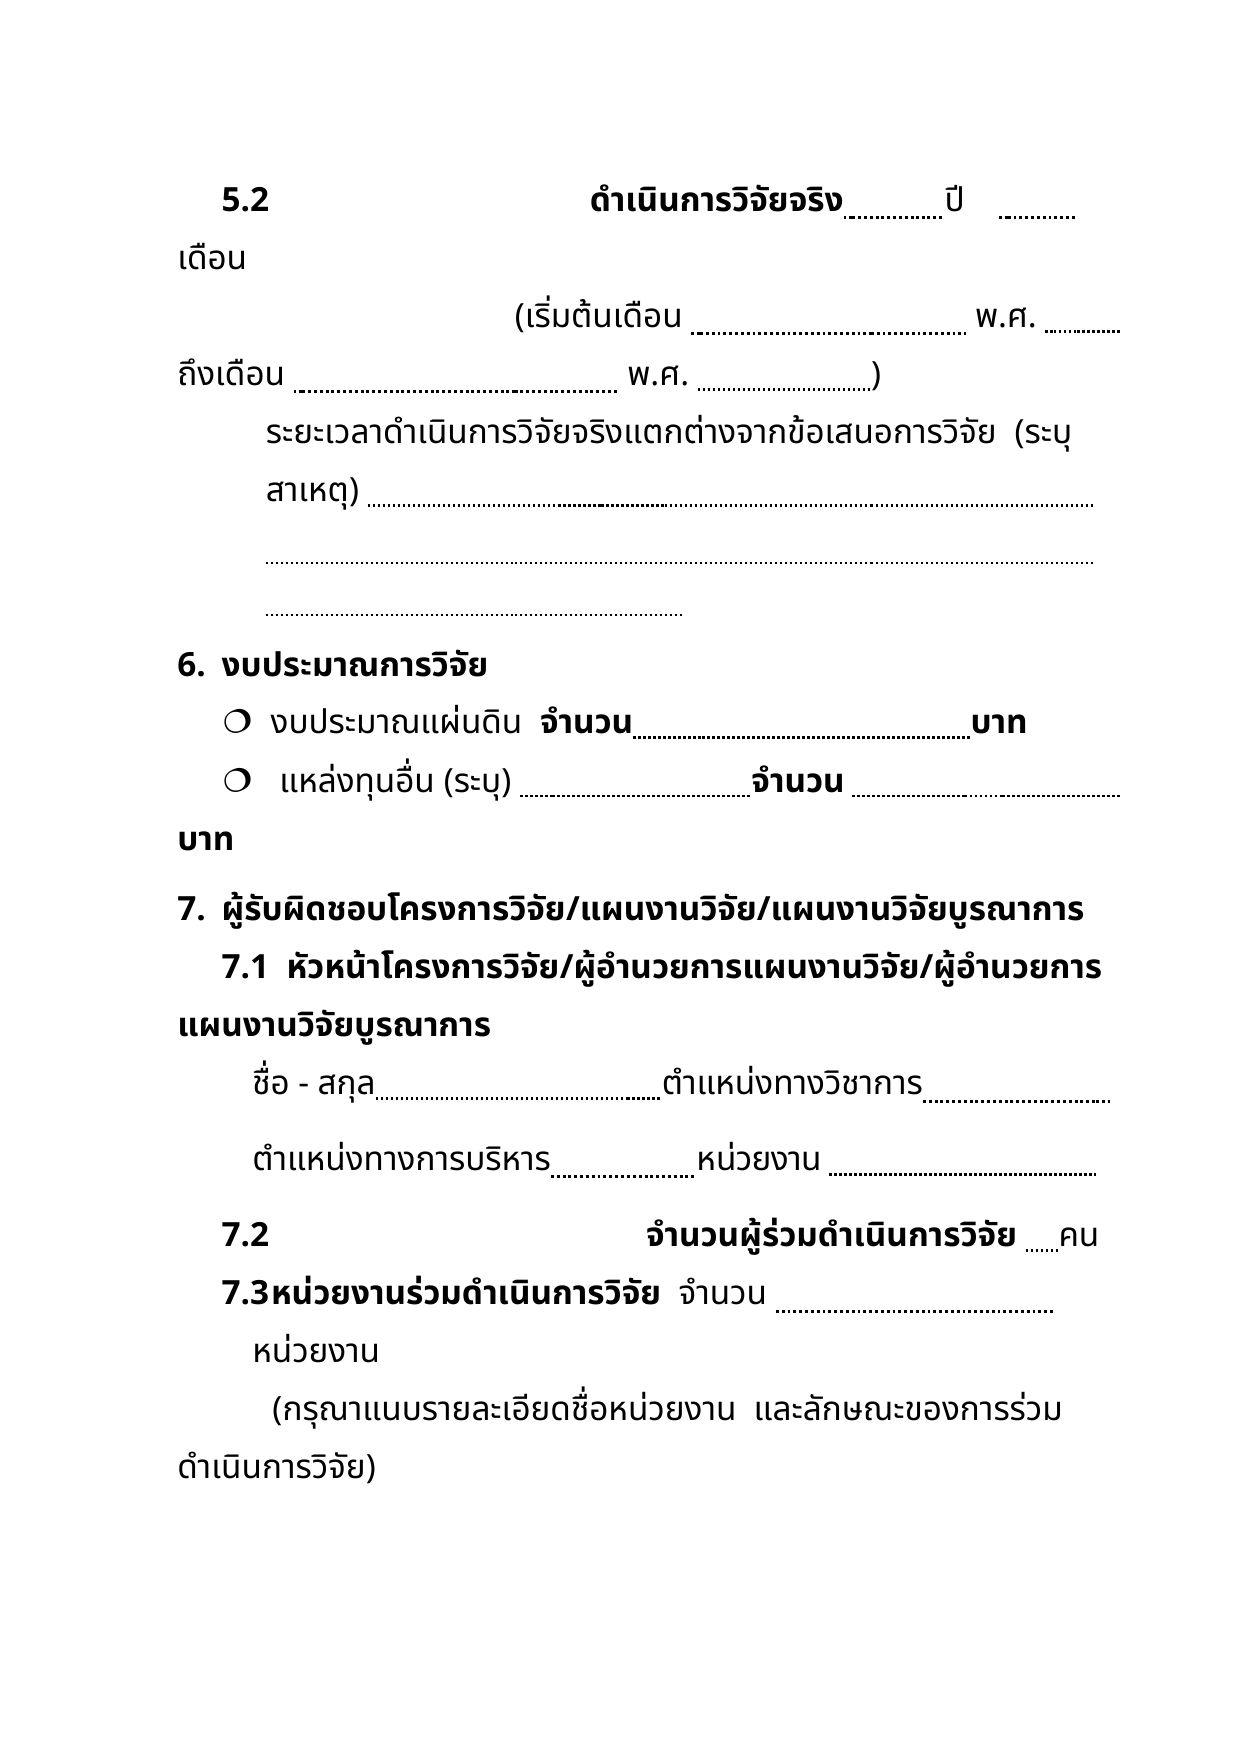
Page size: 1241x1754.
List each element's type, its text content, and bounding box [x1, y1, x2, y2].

text แหล่งทุนอื่น (ระบุ) จำนวน บาท [177, 756, 1122, 865]
text (เริ่มต้นเดือน พ.ศ. ถึงเดือน พ.ศ. ) [177, 292, 1122, 401]
text 6. งบประมาณการวิจัย [177, 640, 1122, 691]
text ระยะเวลาดำเนินการวิจัยจริงแตกต่างจากข้อเสนอการวิจัย (ระบุสาเหตุ) [177, 408, 1122, 621]
text งบประมาณแผ่นดิน จำนวน บาท [177, 698, 1122, 749]
text 7.2 จำนวนผู้ร่วมดำเนินการวิจัย คน [177, 1211, 1122, 1262]
text (กรุณาแนบรายละเอียดชื่อหน่วยงาน และลักษณะของการร่วมดำเนินการวิจัย) [177, 1385, 1122, 1494]
text 7.3 หน่วยงานร่วมดำเนินการวิจัย จำนวน หน่วยงาน [177, 1269, 1122, 1378]
text ชื่อ - สกุล ตำแหน่งทางวิชาการ ตำแหน่งทางการบริหาร หน่วยงาน [252, 1059, 1122, 1186]
text 5.2 ดำเนินการวิจัยจริง ปี เดือน [177, 176, 1122, 284]
text 7.1 หัวหน้าโครงการวิจัย/ผู้อำนวยการแผนงานวิจัย/ผู้อำนวยการแผนงานวิจัยบูรณาการ [177, 943, 1122, 1052]
text 7. ผู้รับผิดชอบโครงการวิจัย/แผนงานวิจัย/แผนงานวิจัยบูรณาการ [177, 885, 1122, 936]
